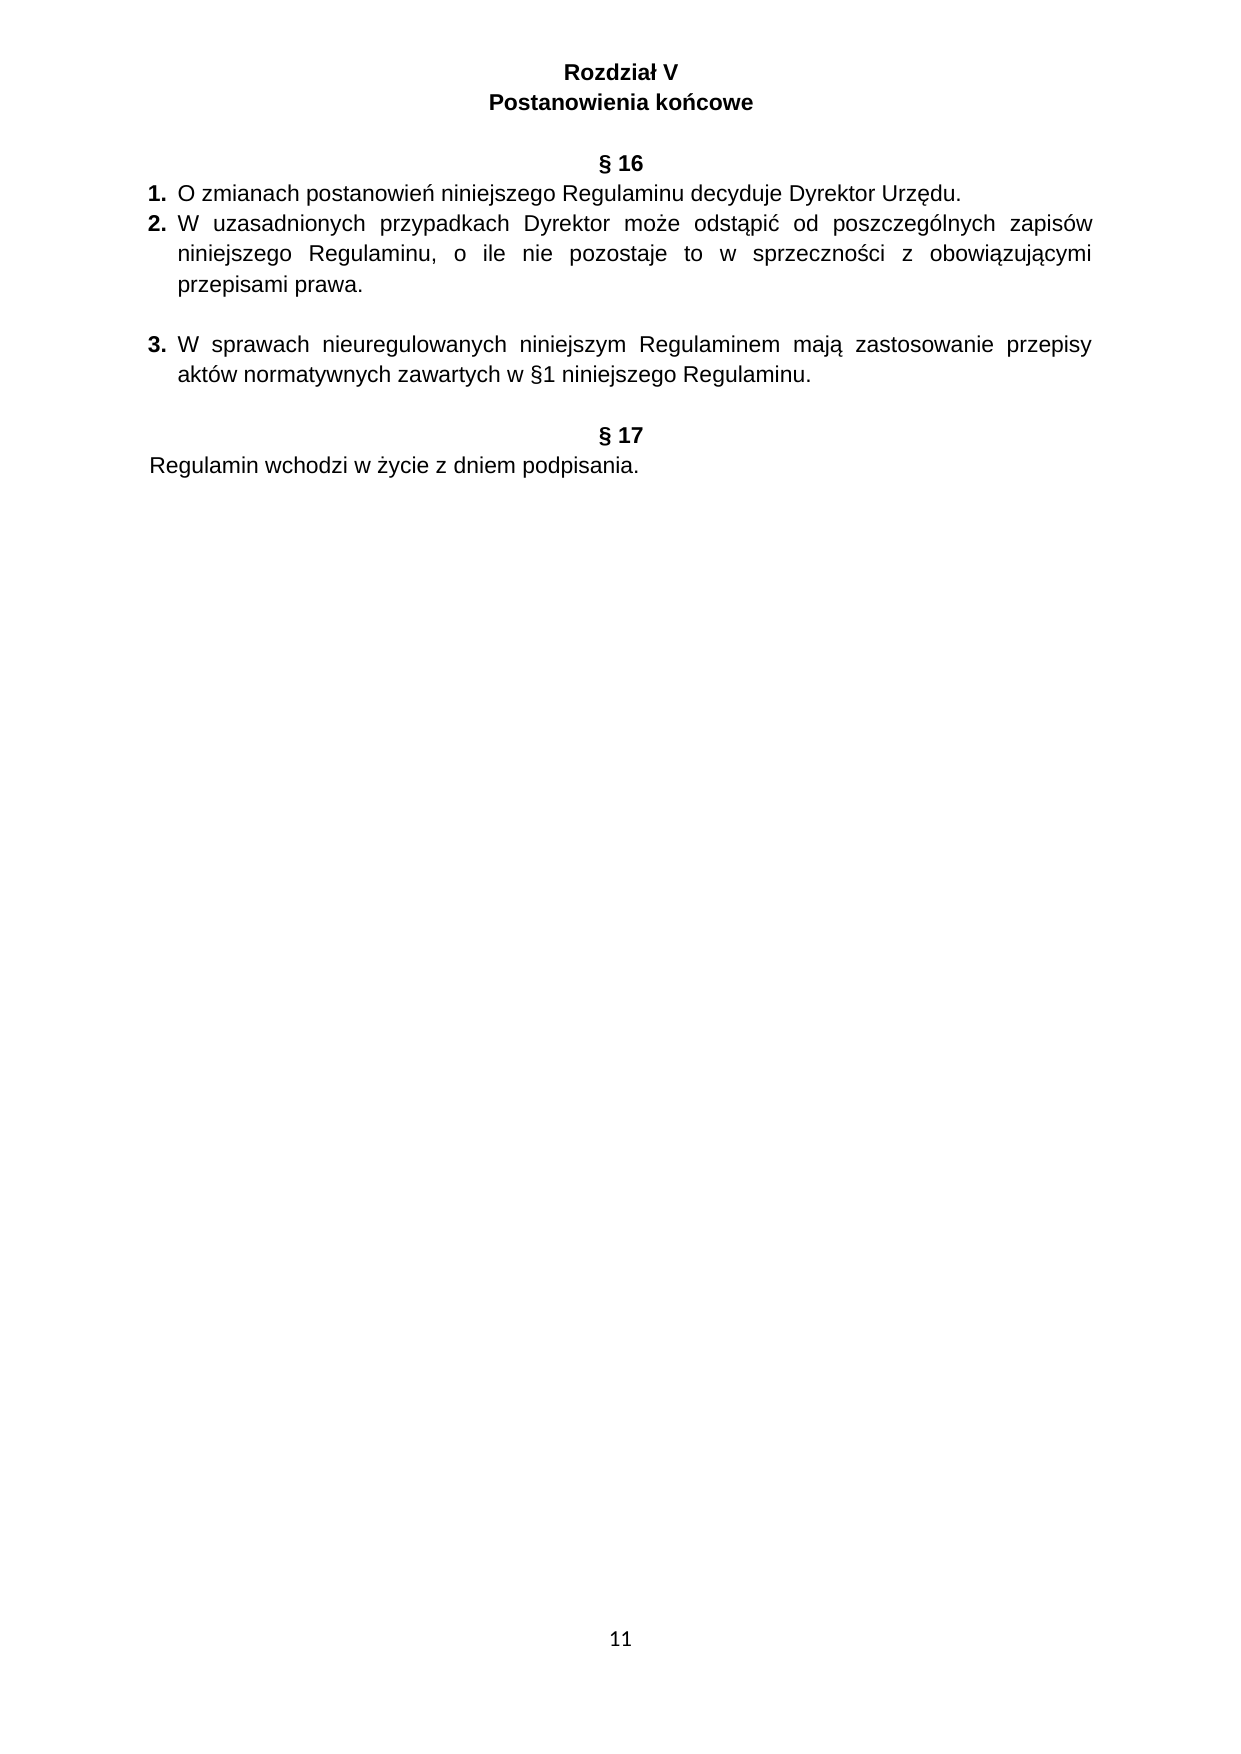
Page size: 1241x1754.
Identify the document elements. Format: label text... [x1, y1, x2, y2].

list O zmianach postanowień niniejszego Regulaminu decyduje Dyrektor Urzędu. [148, 180, 1093, 206]
list W sprawach nieuregulowanych niniejszym Regulaminem mają zastosowanie przepisy aktów normatywnych zawartych w §1 niniejszego Regulaminu. [148, 331, 1093, 388]
text Regulamin wchodzi w życie z dniem podpisania. [149, 452, 1093, 478]
list W uzasadnionych przypadkach Dyrektor może odstąpić od poszczególnych zapisów niniejszego Regulaminu, o ile nie pozostaje to w sprzeczności z obowiązującymi przepisami prawa. [148, 210, 1093, 297]
text Postanowienia końcowe [149, 89, 1093, 116]
text § 16 [149, 150, 1093, 176]
text Rozdział V [149, 59, 1093, 86]
text § 17 [149, 422, 1093, 448]
